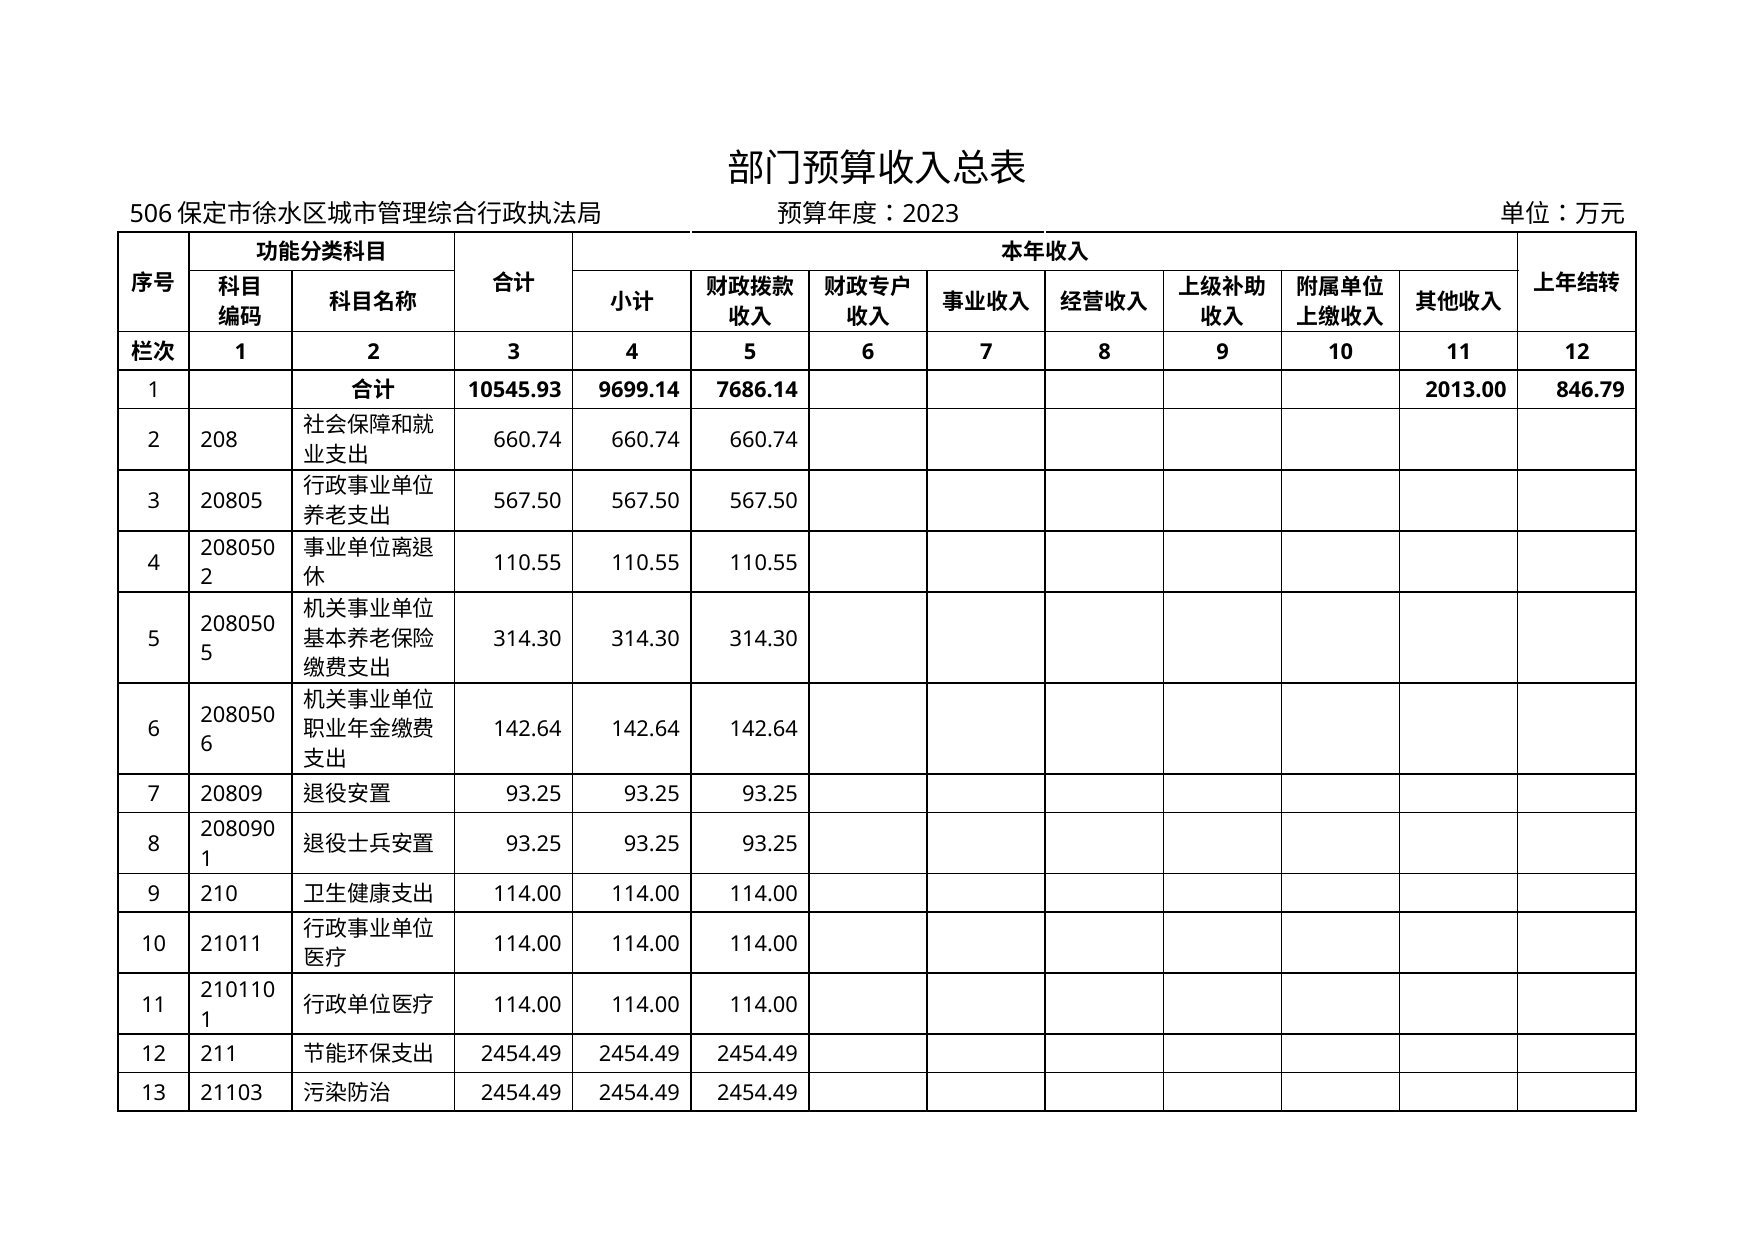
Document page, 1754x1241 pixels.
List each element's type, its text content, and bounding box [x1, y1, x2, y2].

table_cell [1164, 1035, 1281, 1072]
table_cell 污染防治 [293, 1073, 454, 1110]
table_cell [1046, 532, 1163, 591]
table_cell [1164, 1073, 1281, 1110]
table_cell [1400, 874, 1517, 911]
table_cell [810, 813, 926, 873]
table_cell 退役安置 [293, 775, 454, 811]
table_cell 314.30 [455, 593, 572, 682]
table_cell [810, 593, 926, 682]
text 部门预算收入总表 [106, 142, 1648, 193]
table_cell [1046, 874, 1163, 911]
table_cell [810, 775, 926, 811]
table_cell [1518, 775, 1635, 811]
table_cell [1400, 409, 1517, 469]
table_cell 20809 [190, 775, 291, 811]
table_cell 机关事业单位职业年金缴费支出 [293, 684, 454, 773]
table_cell 7 [928, 332, 1044, 369]
table_cell 9 [1164, 332, 1281, 369]
table_cell [1518, 913, 1635, 972]
table_cell [1400, 813, 1517, 873]
table_cell [1282, 913, 1399, 972]
table_cell 11 [119, 974, 188, 1033]
table_cell [1518, 471, 1635, 530]
table_cell [1518, 813, 1635, 873]
table_cell [1046, 974, 1163, 1033]
table_cell 660.74 [573, 409, 690, 469]
table_cell [1400, 593, 1517, 682]
table_cell 2454.49 [455, 1035, 572, 1072]
table_cell [1046, 1073, 1163, 1110]
table_cell [1046, 1035, 1163, 1072]
table_cell 卫生健康支出 [293, 874, 454, 911]
table_cell [1282, 874, 1399, 911]
table_cell 经营收入 [1046, 271, 1163, 331]
table_cell 事业单位离退休 [293, 532, 454, 591]
table_cell [1518, 1073, 1635, 1110]
table_cell [1400, 532, 1517, 591]
table_cell [1400, 684, 1517, 773]
table_header 预算年度：2023 [692, 195, 1044, 231]
table_cell [1164, 593, 1281, 682]
table_cell [1164, 775, 1281, 811]
table_cell 财政拨款 收入 [692, 271, 808, 331]
table_cell 功能分类科目 [190, 233, 454, 270]
table_cell 114.00 [692, 913, 808, 972]
table_cell [1400, 974, 1517, 1033]
table_header 506保定市徐水区城市管理综合行政执法局 [119, 195, 690, 231]
table_cell [1282, 593, 1399, 682]
table_cell [1046, 409, 1163, 469]
table_cell 2454.49 [692, 1035, 808, 1072]
table_cell 93.25 [692, 775, 808, 811]
table_cell [1282, 775, 1399, 811]
table_cell [1282, 532, 1399, 591]
table_cell 上级补助收入 [1164, 271, 1281, 331]
table_header 单位：万元 [1046, 195, 1635, 231]
table_cell [928, 409, 1044, 469]
table_cell [810, 532, 926, 591]
table_cell 20805 [190, 471, 291, 530]
table_cell 110.55 [692, 532, 808, 591]
table_cell 846.79 [1518, 371, 1635, 408]
table_cell 9699.14 [573, 371, 690, 408]
table_cell 2101101 [190, 974, 291, 1033]
table_cell [928, 1073, 1044, 1110]
table_cell [1518, 409, 1635, 469]
table_cell 10 [119, 913, 188, 972]
table_cell 合计 [455, 233, 572, 331]
table_cell 4 [119, 532, 188, 591]
table_cell [928, 913, 1044, 972]
table_cell 21103 [190, 1073, 291, 1110]
table_cell [810, 874, 926, 911]
table_cell 社会保障和就业支出 [293, 409, 454, 469]
table_cell [928, 874, 1044, 911]
table_cell 12 [1518, 332, 1635, 369]
table_cell 2080901 [190, 813, 291, 873]
table_cell 4 [573, 332, 690, 369]
table_cell [1164, 684, 1281, 773]
table_cell 142.64 [455, 684, 572, 773]
table_cell [1164, 813, 1281, 873]
table_cell 114.00 [573, 974, 690, 1033]
table_cell [1518, 874, 1635, 911]
table_cell [1164, 409, 1281, 469]
table_cell 660.74 [455, 409, 572, 469]
table_cell [1518, 974, 1635, 1033]
table_cell 科目名称 [293, 271, 454, 331]
table_cell 5 [119, 593, 188, 682]
table_cell [1282, 1073, 1399, 1110]
table_cell 210 [190, 874, 291, 911]
table_cell 序号 [119, 233, 188, 331]
table_cell 314.30 [573, 593, 690, 682]
table_cell [810, 1035, 926, 1072]
table_cell [1518, 1035, 1635, 1072]
table_cell 93.25 [573, 813, 690, 873]
table_cell [1518, 593, 1635, 682]
table_cell [928, 813, 1044, 873]
table_cell 2080505 [190, 593, 291, 682]
table_cell [810, 913, 926, 972]
table_cell 10545.93 [455, 371, 572, 408]
table_cell 660.74 [692, 409, 808, 469]
table_cell 7686.14 [692, 371, 808, 408]
table_cell 114.00 [692, 974, 808, 1033]
table_cell 114.00 [573, 913, 690, 972]
table_cell 110.55 [455, 532, 572, 591]
table_cell 93.25 [573, 775, 690, 811]
table_cell 567.50 [692, 471, 808, 530]
table_cell 8 [119, 813, 188, 873]
table_cell [810, 684, 926, 773]
table_cell 93.25 [455, 775, 572, 811]
table_cell [928, 593, 1044, 682]
table_cell [1046, 593, 1163, 682]
table_cell [810, 974, 926, 1033]
table_cell 9 [119, 874, 188, 911]
table_cell [1282, 1035, 1399, 1072]
table_cell 行政事业单位医疗 [293, 913, 454, 972]
table_cell 5 [692, 332, 808, 369]
table_cell 2 [119, 409, 188, 469]
table_cell 行政单位医疗 [293, 974, 454, 1033]
table_cell [1400, 1035, 1517, 1072]
table_cell 142.64 [573, 684, 690, 773]
table_cell 211 [190, 1035, 291, 1072]
table_cell 行政事业单位养老支出 [293, 471, 454, 530]
table_cell 3 [455, 332, 572, 369]
table_cell 114.00 [455, 874, 572, 911]
table_cell 2454.49 [573, 1035, 690, 1072]
table_cell [928, 532, 1044, 591]
table_cell [928, 1035, 1044, 1072]
table_cell [1400, 913, 1517, 972]
table_cell 机关事业单位基本养老保险缴费支出 [293, 593, 454, 682]
table_cell [1164, 471, 1281, 530]
table_cell [1282, 409, 1399, 469]
table_cell 567.50 [573, 471, 690, 530]
table_cell 1 [119, 371, 188, 408]
table_cell 退役士兵安置 [293, 813, 454, 873]
table_cell [1164, 874, 1281, 911]
table_cell [928, 684, 1044, 773]
table_cell 114.00 [455, 913, 572, 972]
table_cell 科目 编码 [190, 271, 291, 331]
table_cell [1400, 471, 1517, 530]
table_cell 节能环保支出 [293, 1035, 454, 1072]
table_cell [928, 775, 1044, 811]
table_cell [1518, 532, 1635, 591]
table_cell 本年收入 [573, 233, 1517, 270]
table_cell [1282, 471, 1399, 530]
table_cell 1 [190, 332, 291, 369]
table_cell 2 [293, 332, 454, 369]
table_cell [1046, 913, 1163, 972]
table_cell 2013.00 [1400, 371, 1517, 408]
table_cell 2080506 [190, 684, 291, 773]
table_cell 314.30 [692, 593, 808, 682]
table_cell 合计 [293, 371, 454, 408]
table_cell [1518, 684, 1635, 773]
table_cell 事业收入 [928, 271, 1044, 331]
table_cell [1046, 684, 1163, 773]
table_cell 93.25 [692, 813, 808, 873]
table_cell [810, 371, 926, 408]
table_cell [1282, 371, 1399, 408]
table_cell 13 [119, 1073, 188, 1110]
table_cell [928, 371, 1044, 408]
table_cell [810, 409, 926, 469]
table_cell [1164, 974, 1281, 1033]
table_cell [928, 471, 1044, 530]
table_cell 2454.49 [692, 1073, 808, 1110]
table_cell 其他收入 [1400, 271, 1517, 331]
table_cell 110.55 [573, 532, 690, 591]
table_cell [928, 974, 1044, 1033]
table_cell 21011 [190, 913, 291, 972]
table_cell [1046, 471, 1163, 530]
table_cell [1046, 813, 1163, 873]
table_cell [810, 1073, 926, 1110]
table_cell 114.00 [692, 874, 808, 911]
table_cell [810, 471, 926, 530]
table_cell 上年结转 [1518, 233, 1635, 331]
table_cell 11 [1400, 332, 1517, 369]
table_cell [1282, 974, 1399, 1033]
table_cell [1164, 913, 1281, 972]
table_cell 12 [119, 1035, 188, 1072]
table_cell 栏次 [119, 332, 188, 369]
table_cell 2080502 [190, 532, 291, 591]
table_cell 2454.49 [573, 1073, 690, 1110]
table_cell 10 [1282, 332, 1399, 369]
table_cell 8 [1046, 332, 1163, 369]
table_cell 小计 [573, 271, 690, 331]
table_cell 2454.49 [455, 1073, 572, 1110]
table_cell [1046, 775, 1163, 811]
table_cell 567.50 [455, 471, 572, 530]
table_cell 6 [119, 684, 188, 773]
table_cell [1400, 1073, 1517, 1110]
table_cell [1046, 371, 1163, 408]
table_cell 财政专户 收入 [810, 271, 926, 331]
table_cell [1282, 684, 1399, 773]
table_cell [190, 371, 291, 408]
table_cell 7 [119, 775, 188, 811]
table_cell 6 [810, 332, 926, 369]
table_cell 142.64 [692, 684, 808, 773]
table_cell 114.00 [573, 874, 690, 911]
table_cell 93.25 [455, 813, 572, 873]
table_cell 114.00 [455, 974, 572, 1033]
table_cell 208 [190, 409, 291, 469]
table_cell 3 [119, 471, 188, 530]
table_cell 附属单位上缴收入 [1282, 271, 1399, 331]
table_cell [1164, 371, 1281, 408]
table_cell [1282, 813, 1399, 873]
table_cell [1400, 775, 1517, 811]
table_cell [1164, 532, 1281, 591]
